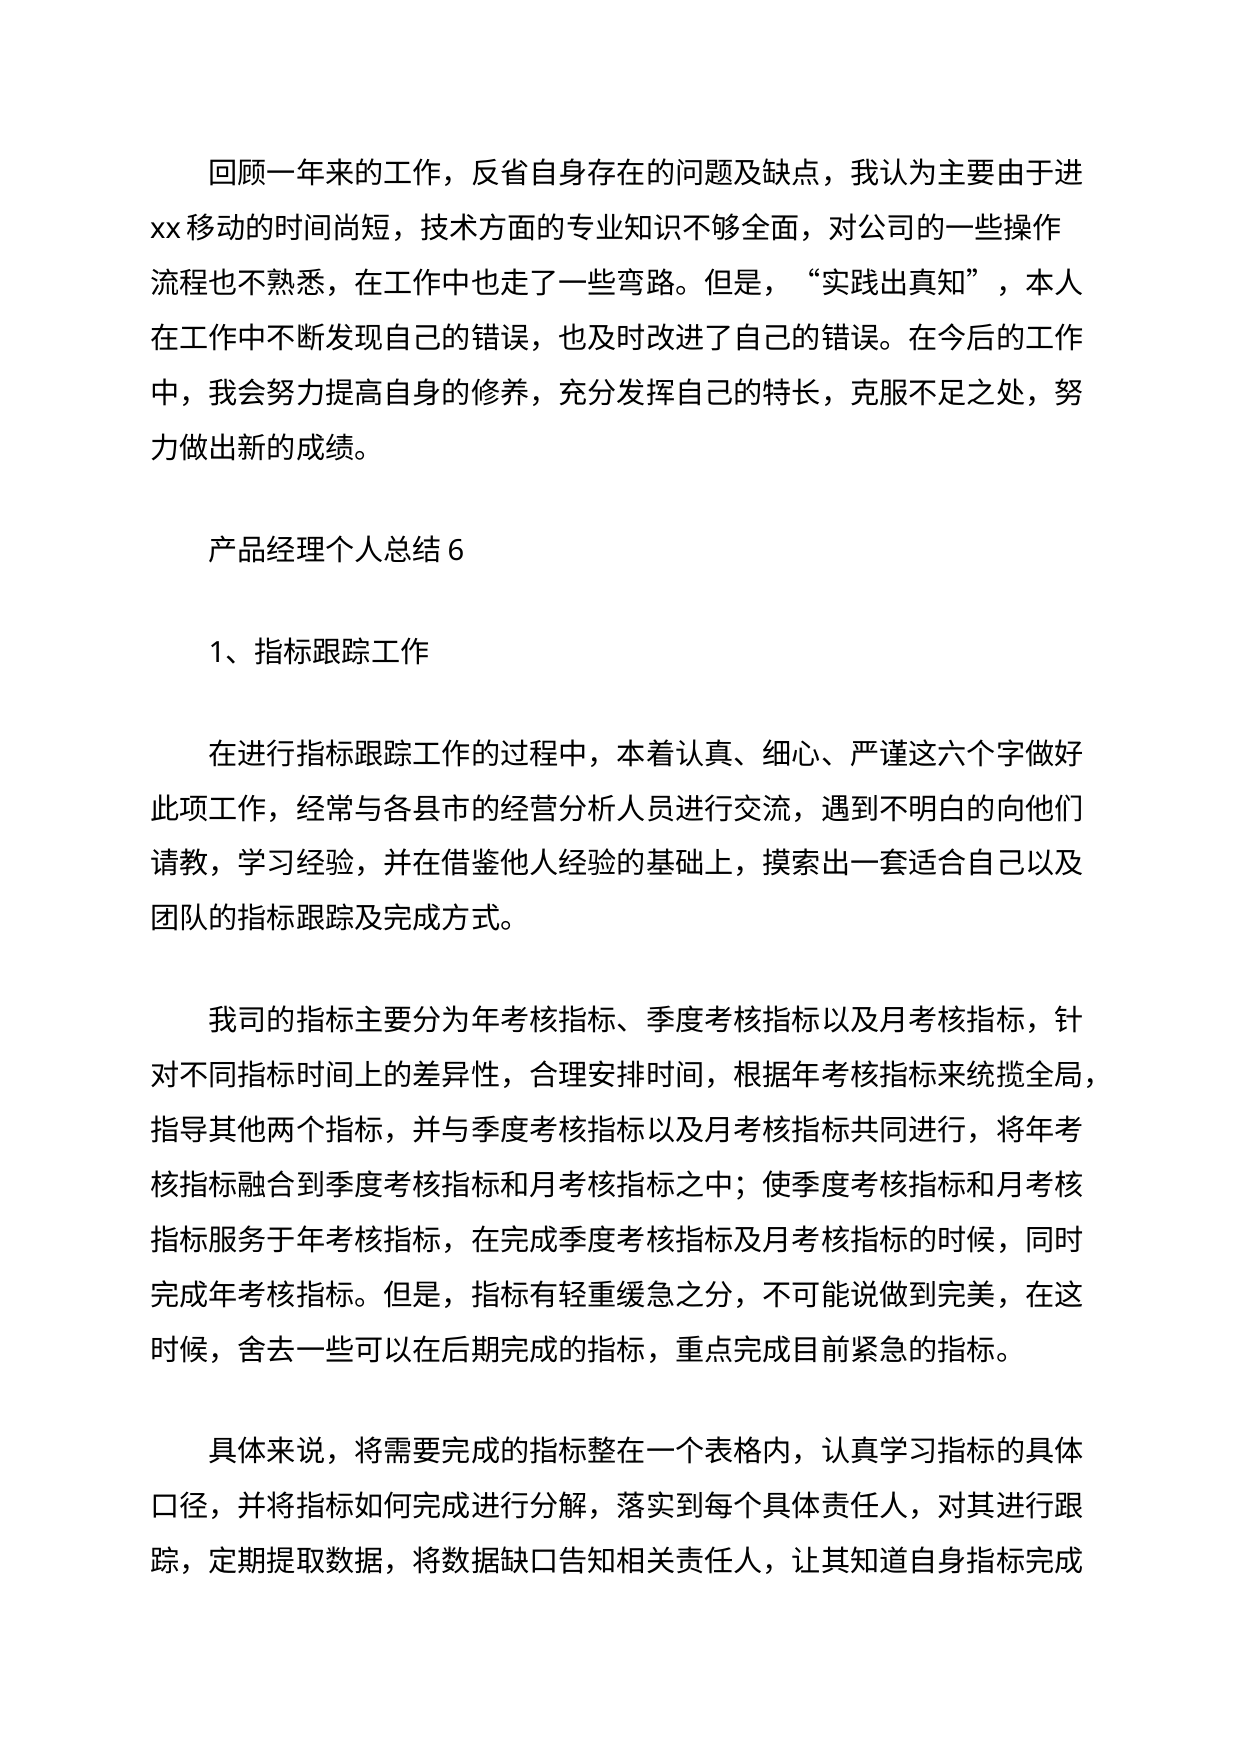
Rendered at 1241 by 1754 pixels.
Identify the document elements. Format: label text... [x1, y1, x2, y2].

text 在进行指标跟踪工作的过程中，本着认真、细心、严谨这六个字做好此项工作，经常与各县市的经营分析人员进行交流，遇到不明白的向他们请教，学习经验，并在借鉴他人经验的基础上，摸索出一套适合自己以及团队的指标跟踪及完成方式。 [150, 730, 1090, 937]
text 产品经理个人总结6 [150, 526, 1090, 569]
text 我司的指标主要分为年考核指标、季度考核指标以及月考核指标，针对不同指标时间上的差异性，合理安排时间，根据年考核指标来统揽全局，指导其他两个指标，并与季度考核指标以及月考核指标共同进行，将年考核指标融合到季度考核指标和月考核指标之中；使季度考核指标和月考核指标服务于年考核指标，在完成季度考核指标及月考核指标的时候，同时完成年考核指标。但是，指标有轻重缓急之分，不可能说做到完美，在这时候，舍去一些可以在后期完成的指标，重点完成目前紧急的指标。 [150, 997, 1090, 1368]
text 回顾一年来的工作，反省自身存在的问题及缺点，我认为主要由于进xx移动的时间尚短，技术方面的专业知识不够全面，对公司的一些操作流程也不熟悉，在工作中也走了一些弯路。但是，“实践出真知”，本人在工作中不断发现自己的错误，也及时改进了自己的错误。在今后的工作中，我会努力提高自身的修养，充分发挥自己的特长，克服不足之处，努力做出新的成绩。 [150, 150, 1090, 467]
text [150, 1428, 1090, 1580]
text 1、指标跟踪工作 [150, 628, 1090, 671]
